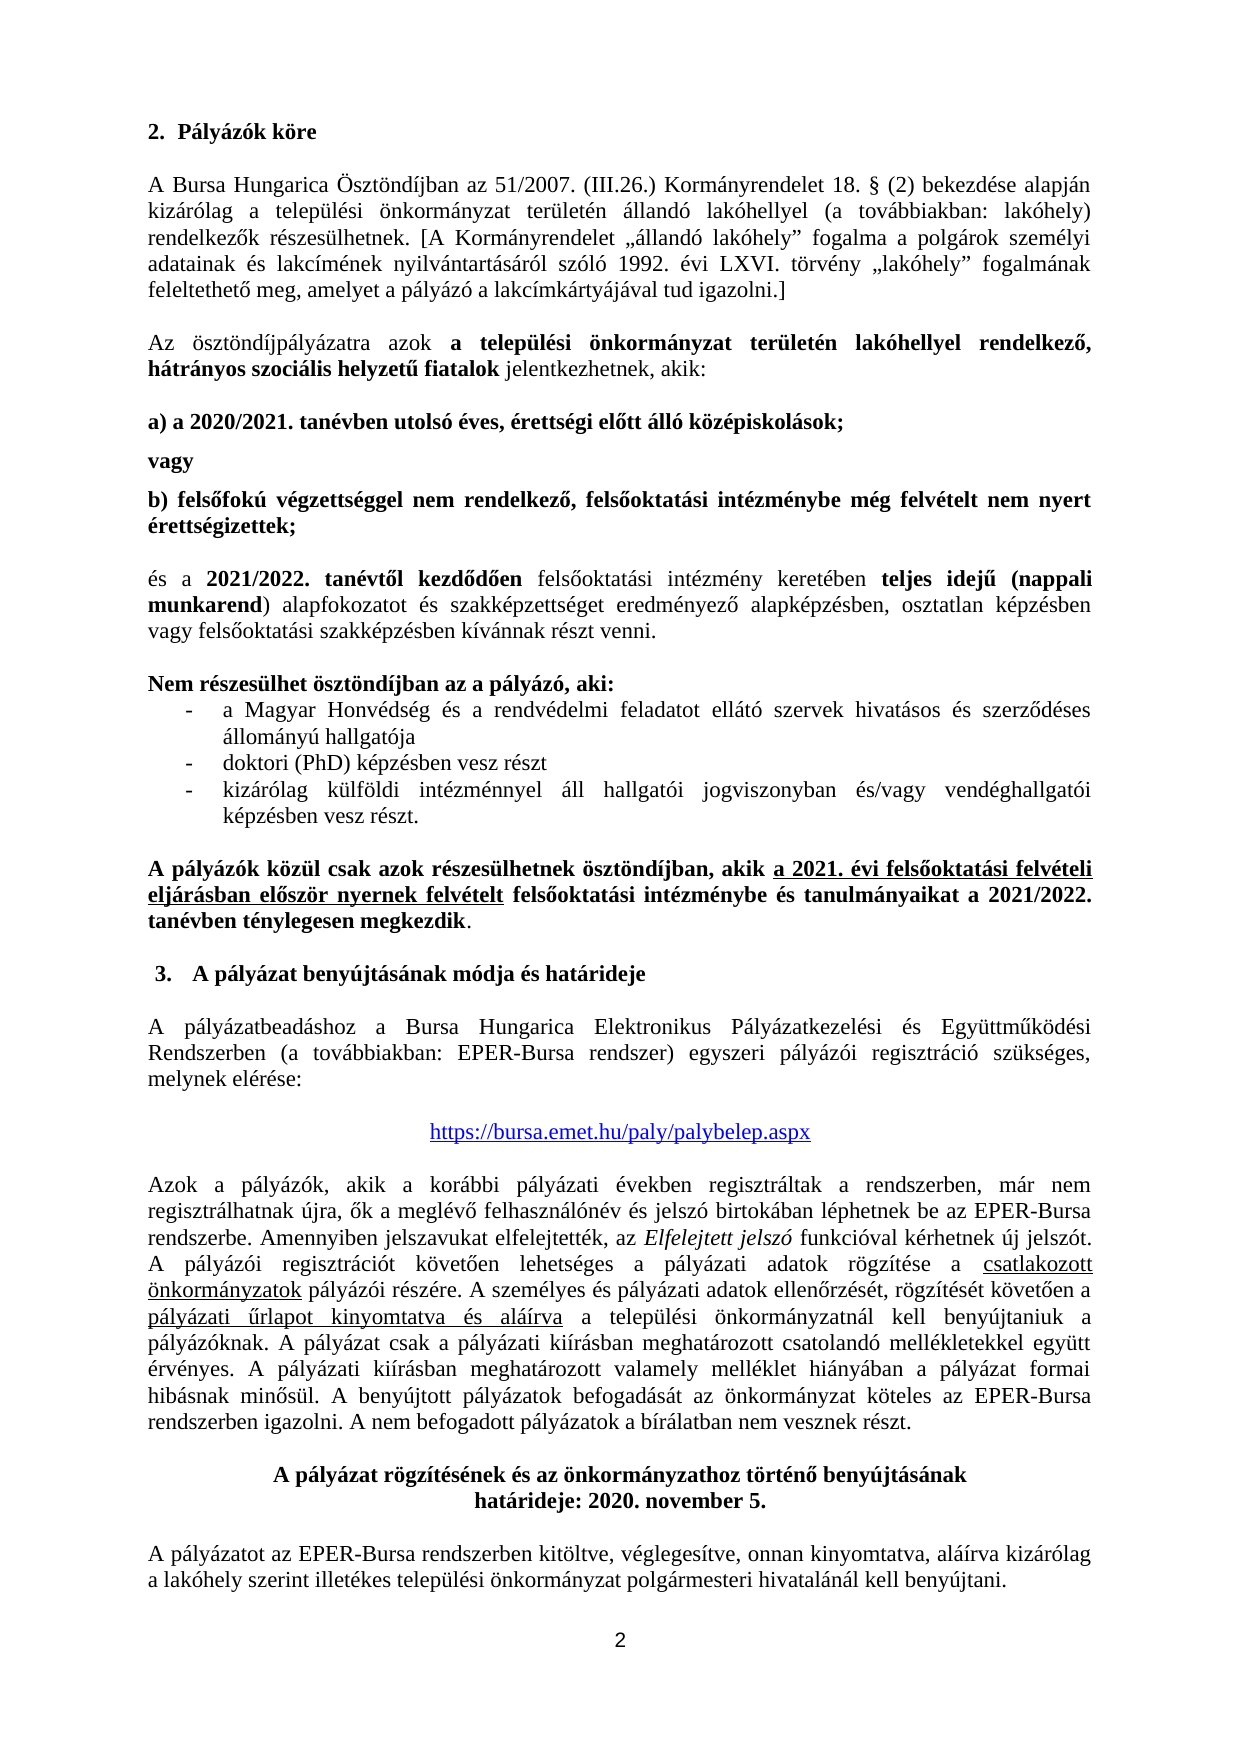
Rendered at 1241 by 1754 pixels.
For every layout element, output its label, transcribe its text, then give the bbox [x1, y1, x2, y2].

text A pályázatbeadáshoz a Bursa Hungarica Elektronikus Pályázatkezelési és Együttműködési Rendszerben (a továbbiakban: EPER-Bursa rendszer) egyszeri pályázói regisztráció szükséges, melynek elérése: [148, 1013, 1092, 1092]
text b) felsőfokú végzettséggel nem rendelkező, felsőoktatási intézménybe még felvételt nem nyert érettségizettek; [148, 486, 1092, 538]
text A pályázók közül csak azok részesülhetnek ösztöndíjban, akik a 2021. évi felsőoktatási felvételi eljárásban először nyernek felvételt felsőoktatási intézménybe és tanulmányaikat a 2021/2022. tanévben ténylegesen megkezdik. [148, 855, 1092, 934]
text Azok a pályázók, akik a korábbi pályázati években regisztráltak a rendszerben, már nem regisztrálhatnak újra, ők a meglévő felhasználónév és jelszó birtokában léphetnek be az EPER-Bursa rendszerbe. Amennyiben jelszavukat elfelejtették, az Elfelejtett jelszó funkcióval kérhetnek új jelszót. A pályázói regisztrációt követően lehetséges a pályázati adatok rögzítése a csatlakozott önkormányzatok pályázói részére. A személyes és pályázati adatok ellenőrzését, rögzítését követően a pályázati űrlapot kinyomtatva és aláírva a települési önkormányzatnál kell benyújtaniuk a pályázóknak. A pályázat csak a pályázati kiírásban meghatározott csatolandó mellékletekkel együtt érvényes. A pályázati kiírásban meghatározott valamely melléklet hiányában a pályázat formai hibásnak minősül. A benyújtott pályázatok befogadását az önkormányzat köteles az EPER-Bursa rendszerben igazolni. A nem befogadott pályázatok a bírálatban nem vesznek részt. [148, 1171, 1092, 1434]
list doktori (PhD) képzésben vesz részt [185, 749, 1092, 776]
text Az ösztöndíjpályázatra azok a települési önkormányzat területén lakóhellyel rendelkező, hátrányos szociális helyzetű fiatalok jelentkezhetnek, akik: [148, 329, 1092, 382]
text Nem részesülhet ösztöndíjban az a pályázó, aki: [148, 670, 1092, 697]
list kizárólag külföldi intézménnyel áll hallgatói jogviszonyban és/vagy vendéghallgatói képzésben vesz részt. [185, 776, 1092, 828]
list a Magyar Honvédség és a rendvédelmi feladatot ellátó szervek hivatásos és szerződéses állományú hallgatója [185, 697, 1092, 749]
text határideje: 2020. november 5. [148, 1487, 1092, 1513]
text A pályázat rögzítésének és az önkormányzathoz történő benyújtásának [148, 1461, 1092, 1487]
list Pályázók köre [148, 118, 1092, 144]
text vagy [148, 447, 1092, 473]
text és a 2021/2022. tanévtől kezdődően felsőoktatási intézmény keretében teljes idejű (nappali munkarend) alapfokozatot és szakképzettséget eredményező alapképzésben, osztatlan képzésben vagy felsőoktatási szakképzésben kívánnak részt venni. [148, 565, 1092, 644]
list A pályázat benyújtásának módja és határideje [154, 960, 1092, 986]
text a) a 2020/2021. tanévben utolsó éves, érettségi előtt álló középiskolások; [148, 408, 1092, 434]
text A pályázatot az EPER-Bursa rendszerben kitöltve, véglegesítve, onnan kinyomtatva, aláírva kizárólag a lakóhely szerint illetékes települési önkormányzat polgármesteri hivatalánál kell benyújtani. [148, 1540, 1092, 1593]
text A Bursa Hungarica Ösztöndíjban az 51/2007. (III.26.) Kormányrendelet 18. § (2) bekezdése alapján kizárólag a települési önkormányzat területén állandó lakóhellyel (a továbbiakban: lakóhely) rendelkezők részesülhetnek. [A Kormányrendelet „állandó lakóhely” fogalma a polgárok személyi adatainak és lakcímének nyilvántartásáról szóló 1992. évi LXVI. törvény „lakóhely” fogalmának feleltethető meg, amelyet a pályázó a lakcímkártyájával tud igazolni.] [148, 171, 1092, 303]
text https://bursa.emet.hu/paly/palybelep.aspx [148, 1118, 1092, 1144]
